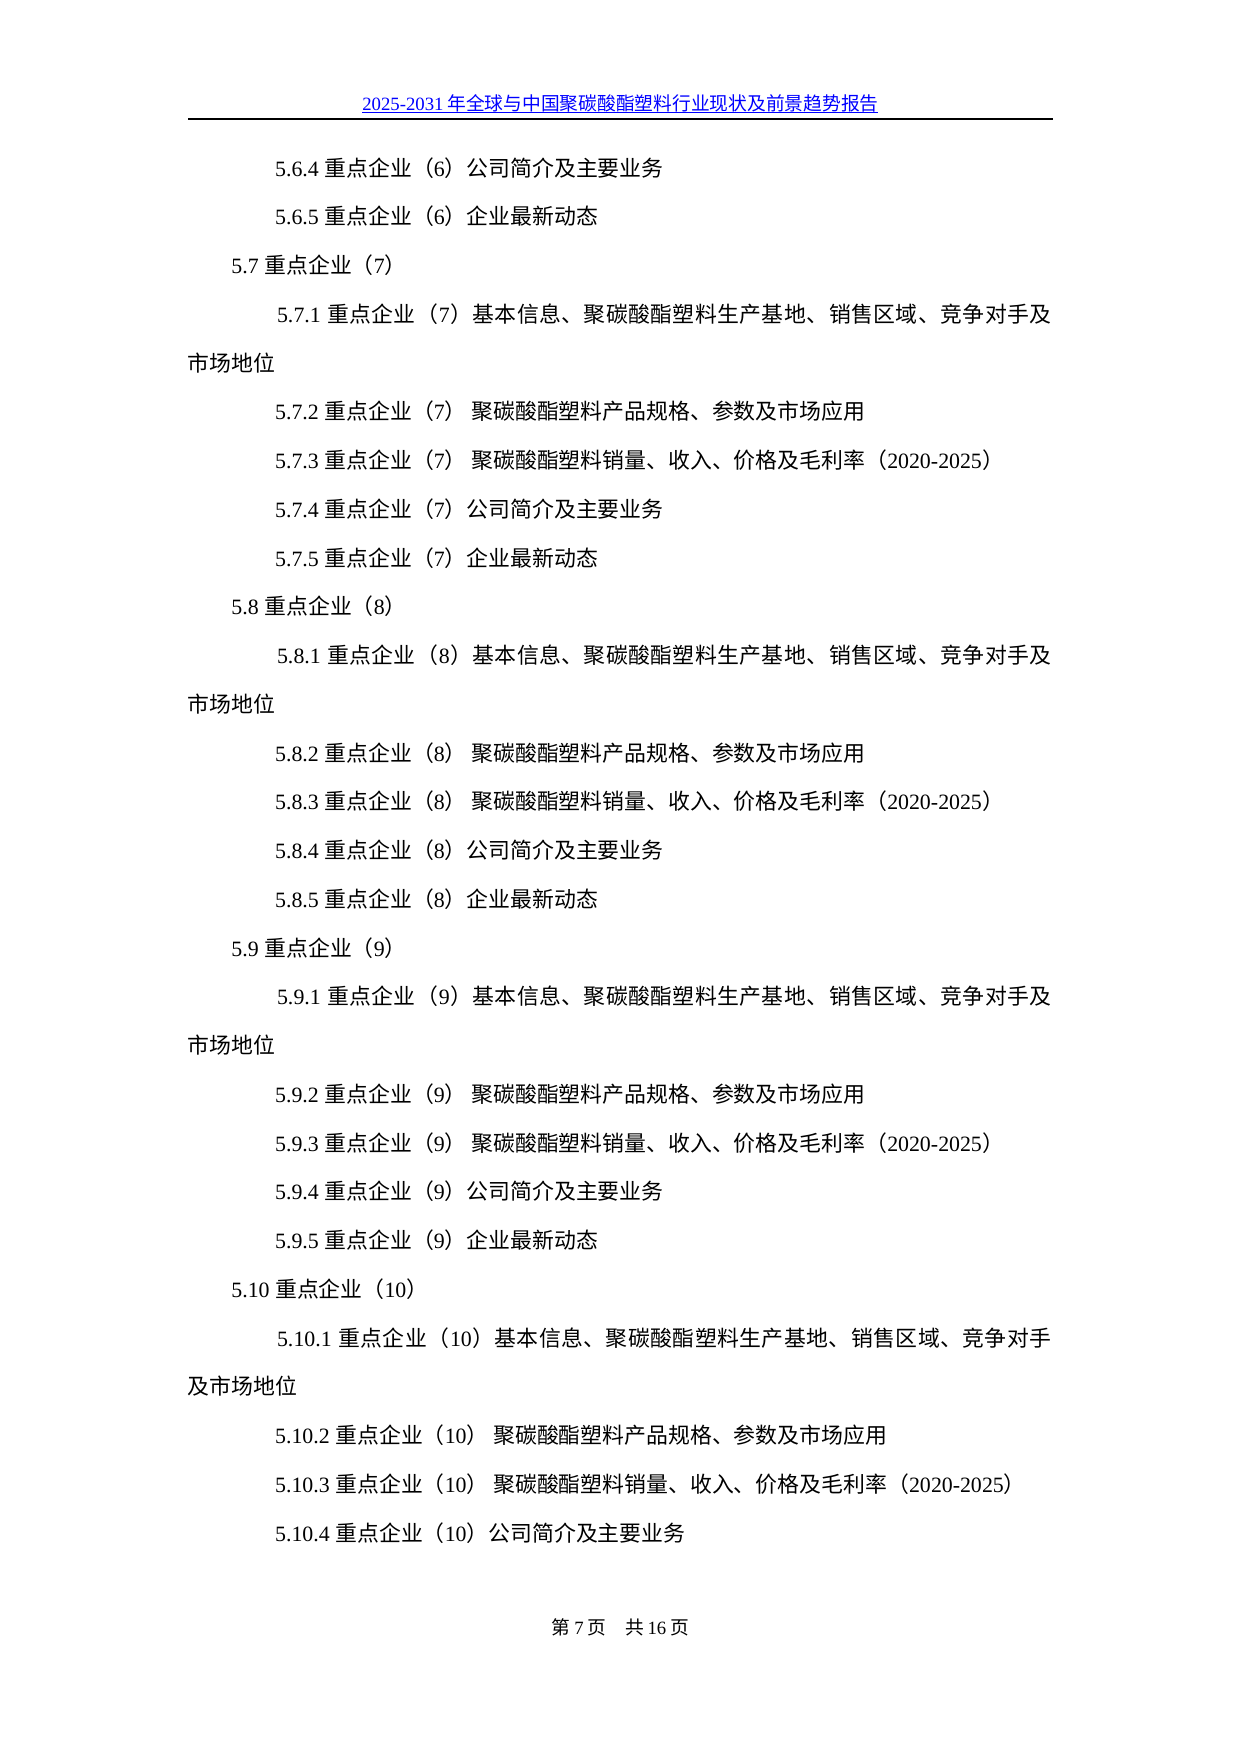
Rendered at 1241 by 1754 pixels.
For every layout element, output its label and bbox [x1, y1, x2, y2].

text [187, 150, 1053, 1548]
